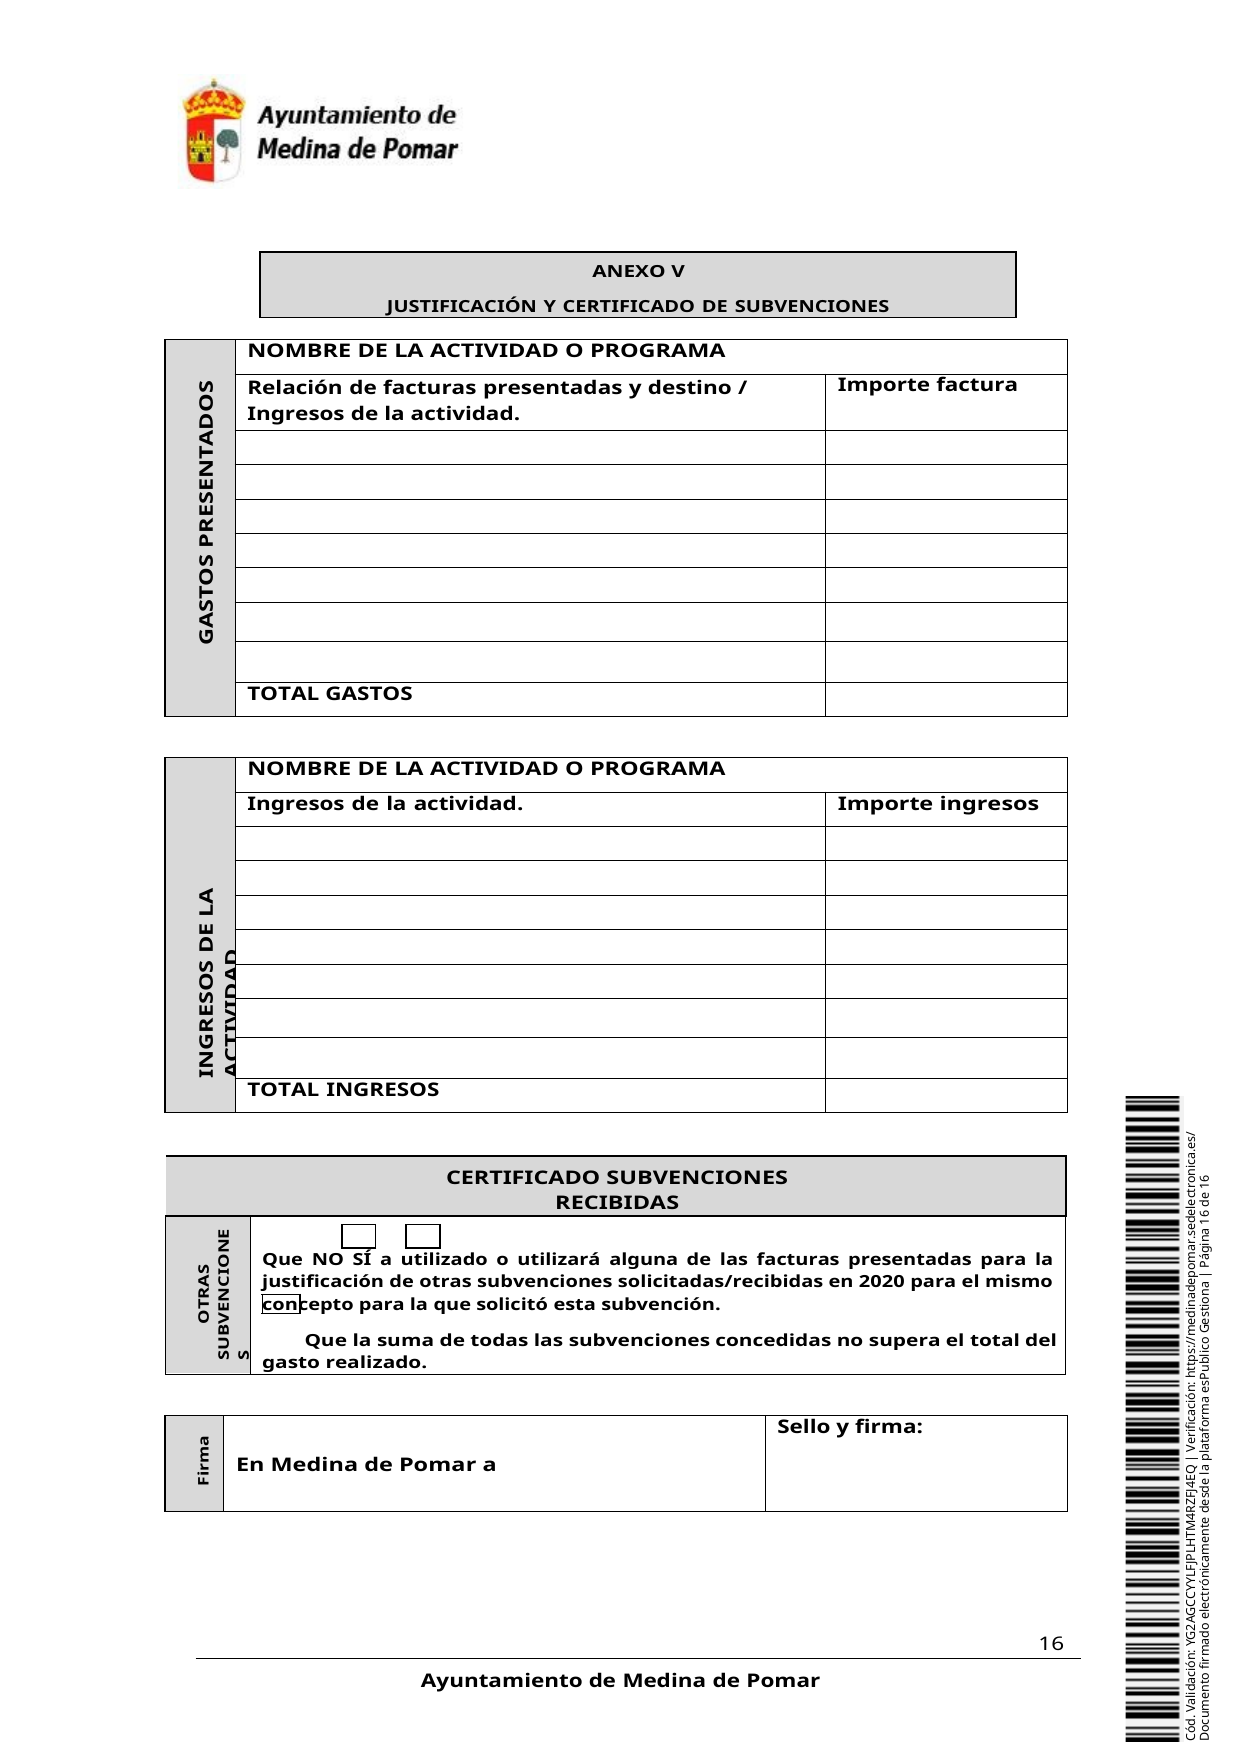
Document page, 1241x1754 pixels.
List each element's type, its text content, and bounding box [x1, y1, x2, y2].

table_header NOMBRE DE LA ACTIVIDAD O PROGRAMA [236, 340, 1067, 373]
table_cell [826, 431, 1067, 464]
table_cell [826, 603, 1067, 641]
table_cell [236, 965, 825, 998]
table_cell [236, 999, 825, 1037]
table_cell Relación de facturas presentadas y destino / Ingresos de la actividad. [236, 375, 825, 430]
table_cell [236, 896, 825, 929]
table_cell Ingresos de la actividad. [236, 793, 825, 826]
table_header Firma [166, 1416, 223, 1511]
table_cell TOTAL GASTOS [236, 683, 825, 716]
table_header En Medina de Pomar a [224, 1416, 765, 1511]
table_cell [826, 1038, 1067, 1078]
table_cell OTRAS SUBVENCIONES [166, 1217, 250, 1373]
table_cell [826, 861, 1067, 895]
text 16 [150, 1631, 1064, 1656]
table_cell [236, 861, 825, 895]
table_cell [826, 534, 1067, 567]
picture [1125, 1096, 1184, 1742]
table_cell Importe ingresos [826, 793, 1067, 826]
table_cell [236, 930, 825, 963]
table_cell Que NO SÍ a utilizado o utilizará alguna de las facturas presentadas para la justificación de otras subvenciones solicitadas/recibidas en 2020 para el mismo concepto para la que solicitó esta subvención. Que la suma de todas las subvenciones concedidas no supera el total del gasto realizado. [251, 1217, 1065, 1373]
subtitle Ayuntamiento de Medina de Pomar [249, 1668, 991, 1693]
table_cell [826, 965, 1067, 998]
table_cell [236, 603, 825, 641]
table_cell [236, 431, 825, 464]
table_cell [826, 642, 1067, 682]
table_cell [826, 999, 1067, 1037]
table_header INGRESOS DE LA ACTIVIDAD [166, 758, 235, 1112]
table_header Sello y firma: [766, 1416, 1067, 1511]
table_cell [826, 683, 1067, 716]
table_cell [826, 500, 1067, 533]
table_cell [826, 896, 1067, 929]
table_header CERTIFICADO SUBVENCIONES RECIBIDAS [166, 1157, 1065, 1215]
table_cell [236, 568, 825, 602]
table_cell [826, 1079, 1067, 1112]
table_cell [236, 465, 825, 498]
picture [177, 74, 464, 189]
table_cell [236, 827, 825, 860]
table_header NOMBRE DE LA ACTIVIDAD O PROGRAMA [236, 758, 1067, 792]
table_cell [236, 1038, 825, 1078]
table_cell [236, 534, 825, 567]
table_cell [236, 500, 825, 533]
table_cell Importe factura [826, 375, 1067, 430]
table_cell [826, 930, 1067, 963]
table_cell TOTAL INGRESOS [236, 1079, 825, 1112]
table_header GASTOS PRESENTADOS [166, 340, 235, 716]
table_cell [826, 568, 1067, 602]
table_cell [826, 827, 1067, 860]
table_cell [236, 642, 825, 682]
table_cell [826, 465, 1067, 498]
